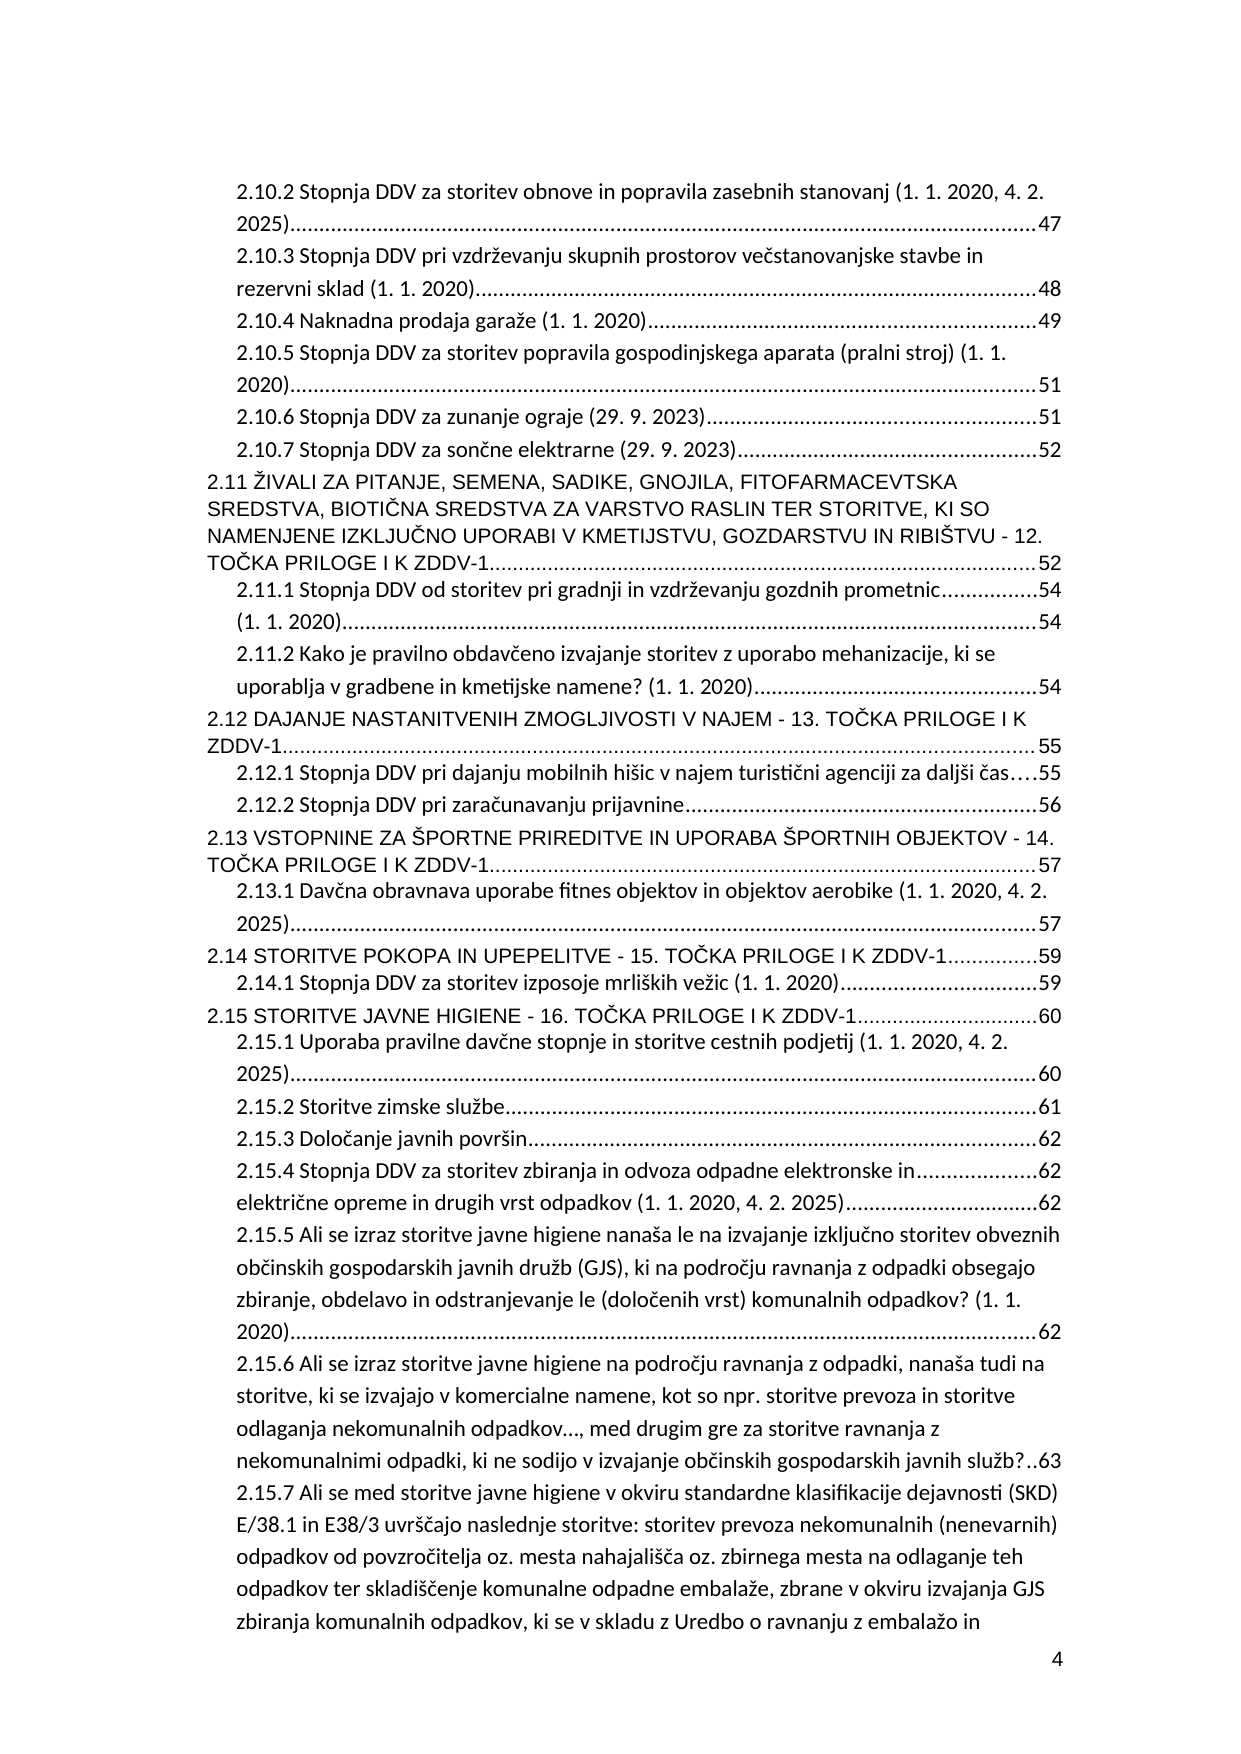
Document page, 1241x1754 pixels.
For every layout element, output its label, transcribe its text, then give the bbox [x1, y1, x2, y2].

text 2.10.2 Stopnja DDV za storitev obnove in popravila zasebnih stanovanj (1. 1. 2020, 4. 2. 2025) 47 [236, 177, 1063, 237]
text 2.10.6 Stopnja DDV za zunanje ograje (29. 9. 2023) 51 [236, 402, 1063, 431]
text 2.13 VSTOPNINE ZA ŠPORTNE PRIREDITVE IN UPORABA ŠPORTNIH OBJEKTOV - 14. TOČKA PRILOGE I K ZDDV-1 57 [207, 822, 1063, 877]
text 2.15 STORITVE JAVNE HIGIENE - 16. TOČKA PRILOGE I K ZDDV-1 60 [207, 1000, 1063, 1027]
text 2.10.7 Stopnja DDV za sončne elektrarne (29. 9. 2023) 52 [236, 435, 1063, 463]
text 2.10.3 Stopnja DDV pri vzdrževanju skupnih prostorov večstanovanjske stavbe in rezervni sklad (1. 1. 2020) 48 [236, 242, 1063, 302]
text 2.11.1 Stopnja DDV od storitev pri gradnji in vzdrževanju gozdnih prometnic 54 [236, 575, 1063, 603]
text 2.10.4 Naknadna prodaja garaže (1. 1. 2020) 49 [236, 306, 1063, 334]
text električne opreme in drugih vrst odpadkov (1. 1. 2020, 4. 2. 2025) 62 [236, 1188, 1063, 1216]
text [236, 1478, 1063, 1635]
text 2.15.3 Določanje javnih površin 62 [236, 1124, 1063, 1152]
text 2.11 ŽIVALI ZA PITANJE, SEMENA, SADIKE, GNOJILA, FITOFARMACEVTSKA SREDSTVA, BIOTIČNA SREDSTVA ZA VARSTVO RASLIN TER STORITVE, KI SO NAMENJENE IZKLJUČNO UPORABI V KMETIJSTVU, GOZDARSTVU IN RIBIŠTVU - 12. TOČKA PRILOGE I K ZDDV-1 52 [207, 467, 1063, 575]
text 2.14.1 Stopnja DDV za storitev izposoje mrliških vežic (1. 1. 2020) 59 [236, 968, 1063, 996]
text 2.12 DAJANJE NASTANITVENIH ZMOGLJIVOSTI V NAJEM - 13. TOČKA PRILOGE I K ZDDV-1 55 [207, 704, 1063, 758]
text 2.15.6 Ali se izraz storitve javne higiene na področju ravnanja z odpadki, nanaša tudi na storitve, ki se izvajajo v komercialne namene, kot so npr. storitve prevoza in storitve odlaganja nekomunalnih odpadkov…, med drugim gre za storitve ravnanja z nekomunalnimi odpadki, ki ne sodijo v izvajanje občinskih gospodarskih javnih služb? 63 [236, 1349, 1063, 1474]
text 2.11.2 Kako je pravilno obdavčeno izvajanje storitev z uporabo mehanizacije, ki se uporablja v gradbene in kmetijske namene? (1. 1. 2020) 54 [236, 639, 1063, 700]
text 2.14 STORITVE POKOPA IN UPEPELITVE - 15. TOČKA PRILOGE I K ZDDV-1 59 [207, 941, 1063, 968]
text (1. 1. 2020) 54 [236, 607, 1063, 635]
text 2.13.1 Davčna obravnava uporabe fitnes objektov in objektov aerobike (1. 1. 2020, 4. 2. 2025) 57 [236, 877, 1063, 937]
text 2.15.5 Ali se izraz storitve javne higiene nanaša le na izvajanje izključno storitev obveznih občinskih gospodarskih javnih družb (GJS), ki na področju ravnanja z odpadki obsegajo zbiranje, obdelavo in odstranjevanje le (določenih vrst) komunalnih odpadkov? (1. 1. 2020) 62 [236, 1221, 1063, 1345]
text 2.12.1 Stopnja DDV pri dajanju mobilnih hišic v najem turistični agenciji za daljši čas 55 [236, 758, 1063, 786]
text 2.10.5 Stopnja DDV za storitev popravila gospodinjskega aparata (pralni stroj) (1. 1. 2020) 51 [236, 338, 1063, 398]
text 2.12.2 Stopnja DDV pri zaračunavanju prijavnine 56 [236, 790, 1063, 818]
text 2.15.2 Storitve zimske službe 61 [236, 1092, 1063, 1120]
text 2.15.1 Uporaba pravilne davčne stopnje in storitve cestnih podjetij (1. 1. 2020, 4. 2. 2025) 60 [236, 1027, 1063, 1088]
text 2.15.4 Stopnja DDV za storitev zbiranja in odvoza odpadne elektronske in 62 [236, 1156, 1063, 1184]
